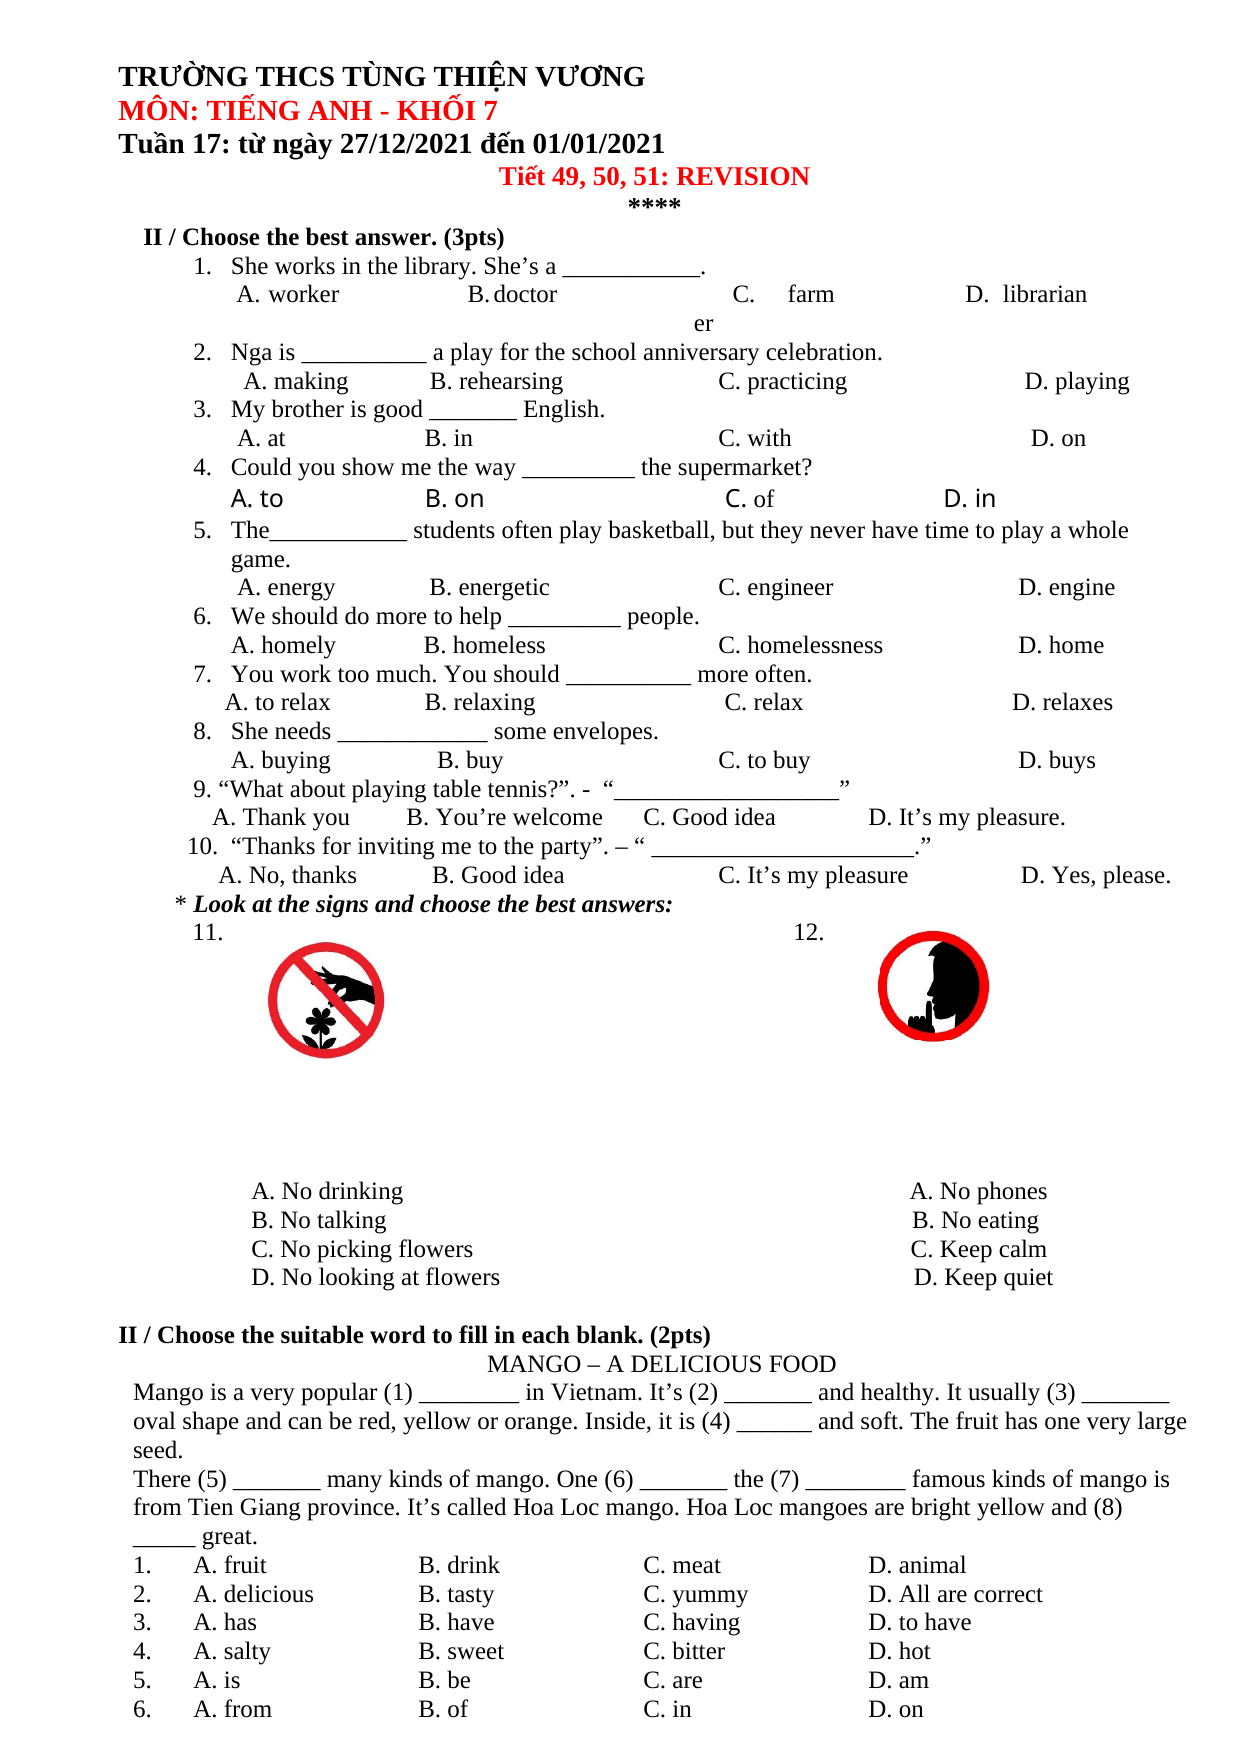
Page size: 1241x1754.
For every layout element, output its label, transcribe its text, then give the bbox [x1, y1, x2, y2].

text 11. 12. [192, 917, 1191, 946]
text 10. “Thanks for inviting me to the party”. – “ _____________________.” [118, 831, 1191, 860]
list The___________ students often play basketball, but they never have time to play a whole game. [193, 515, 1191, 572]
text A. to B. on C. of D. in [231, 481, 1191, 515]
text 2. A. delicious B. tasty C. yummy D. All are correct [133, 1579, 1191, 1607]
list We should do more to help _________ people. [193, 601, 1191, 630]
text A. making B. rehearsing C. practicing D. playing [118, 366, 1191, 394]
text A. at B. in C. with D. on [118, 423, 1191, 452]
text **** [118, 191, 1191, 222]
text MANGO – A DELICIOUS FOOD [133, 1349, 1191, 1377]
text 1. A. fruit B. drink C. meat D. animal [133, 1550, 1191, 1579]
text Mango is a very popular (1) ________ in Vietnam. It’s (2) _______ and healthy. It usually (3) _______ oval shape and can be red, yellow or orange. Inside, it is (4) ______ and soft. The fruit has one very large seed. [133, 1377, 1191, 1464]
list Nga is __________ a play for the school anniversary celebration. [193, 337, 1191, 366]
list You work too much. You should __________ more often. [193, 659, 1191, 687]
text * Look at the signs and choose the best answers: [118, 889, 1191, 917]
text A. homely B. homeless C. homelessness D. home [231, 630, 1191, 659]
table_header farmer [626, 280, 851, 337]
text D. No looking at flowers D. Keep quiet [251, 1262, 1191, 1291]
text TRƯỜNG THCS TÙNG THIỆN VƯƠNG [118, 59, 1191, 93]
list Could you show me the way _________ the supermarket? [193, 452, 1191, 481]
text A. Thank you B. You’re welcome C. Good idea D. It’s my pleasure. [118, 802, 1191, 831]
picture [866, 919, 1001, 1054]
text A. No drinking A. No phones [251, 1176, 1191, 1205]
text II / Choose the suitable word to fill in each blank. (2pts) [118, 1320, 1191, 1349]
text A. No, thanks B. Good idea C. It’s my pleasure D. Yes, please. [118, 860, 1191, 889]
picture [243, 918, 408, 1083]
text Tiết 49, 50, 51: REVISION [118, 160, 1191, 191]
list She needs ____________ some envelopes. [193, 716, 1191, 745]
text 3. A. has B. have C. having D. to have [133, 1607, 1191, 1636]
table_header librarian [851, 280, 1202, 337]
text There (5) _______ many kinds of mango. One (6) _______ the (7) ________ famous kinds of mango is from Tien Giang province. It’s called Hoa Loc mango. Hoa Loc mangoes are bright yellow and (8) _____ great. [133, 1464, 1191, 1550]
text 4. A. salty B. sweet C. bitter D. hot [133, 1636, 1191, 1665]
table_header doctor [407, 280, 626, 337]
text B. No talking B. No eating [251, 1205, 1191, 1234]
text 9. “What about playing table tennis?”. - “__________________” [118, 774, 1191, 802]
text Tuần 17: từ ngày 27/12/2021 đến 01/01/2021 [118, 126, 1191, 160]
text II / Choose the best answer. (3pts) [118, 222, 1191, 251]
text MÔN: TIẾNG ANH - KHỐI 7 [118, 93, 1191, 126]
list She works in the library. She’s a ___________. [193, 251, 1191, 279]
text 6. A. from B. of C. in D. on [133, 1694, 1191, 1722]
text A. to relax B. relaxing C. relax D. relaxes [118, 687, 1191, 716]
text C. No picking flowers C. Keep calm [251, 1234, 1191, 1262]
list My brother is good _______ English. [193, 394, 1191, 423]
text A. buying B. buy C. to buy D. buys [231, 745, 1191, 774]
text 5. A. is B. be C. are D. am [133, 1665, 1191, 1694]
table_header worker [107, 280, 407, 337]
text A. energy B. energetic C. engineer D. engine [231, 572, 1191, 601]
